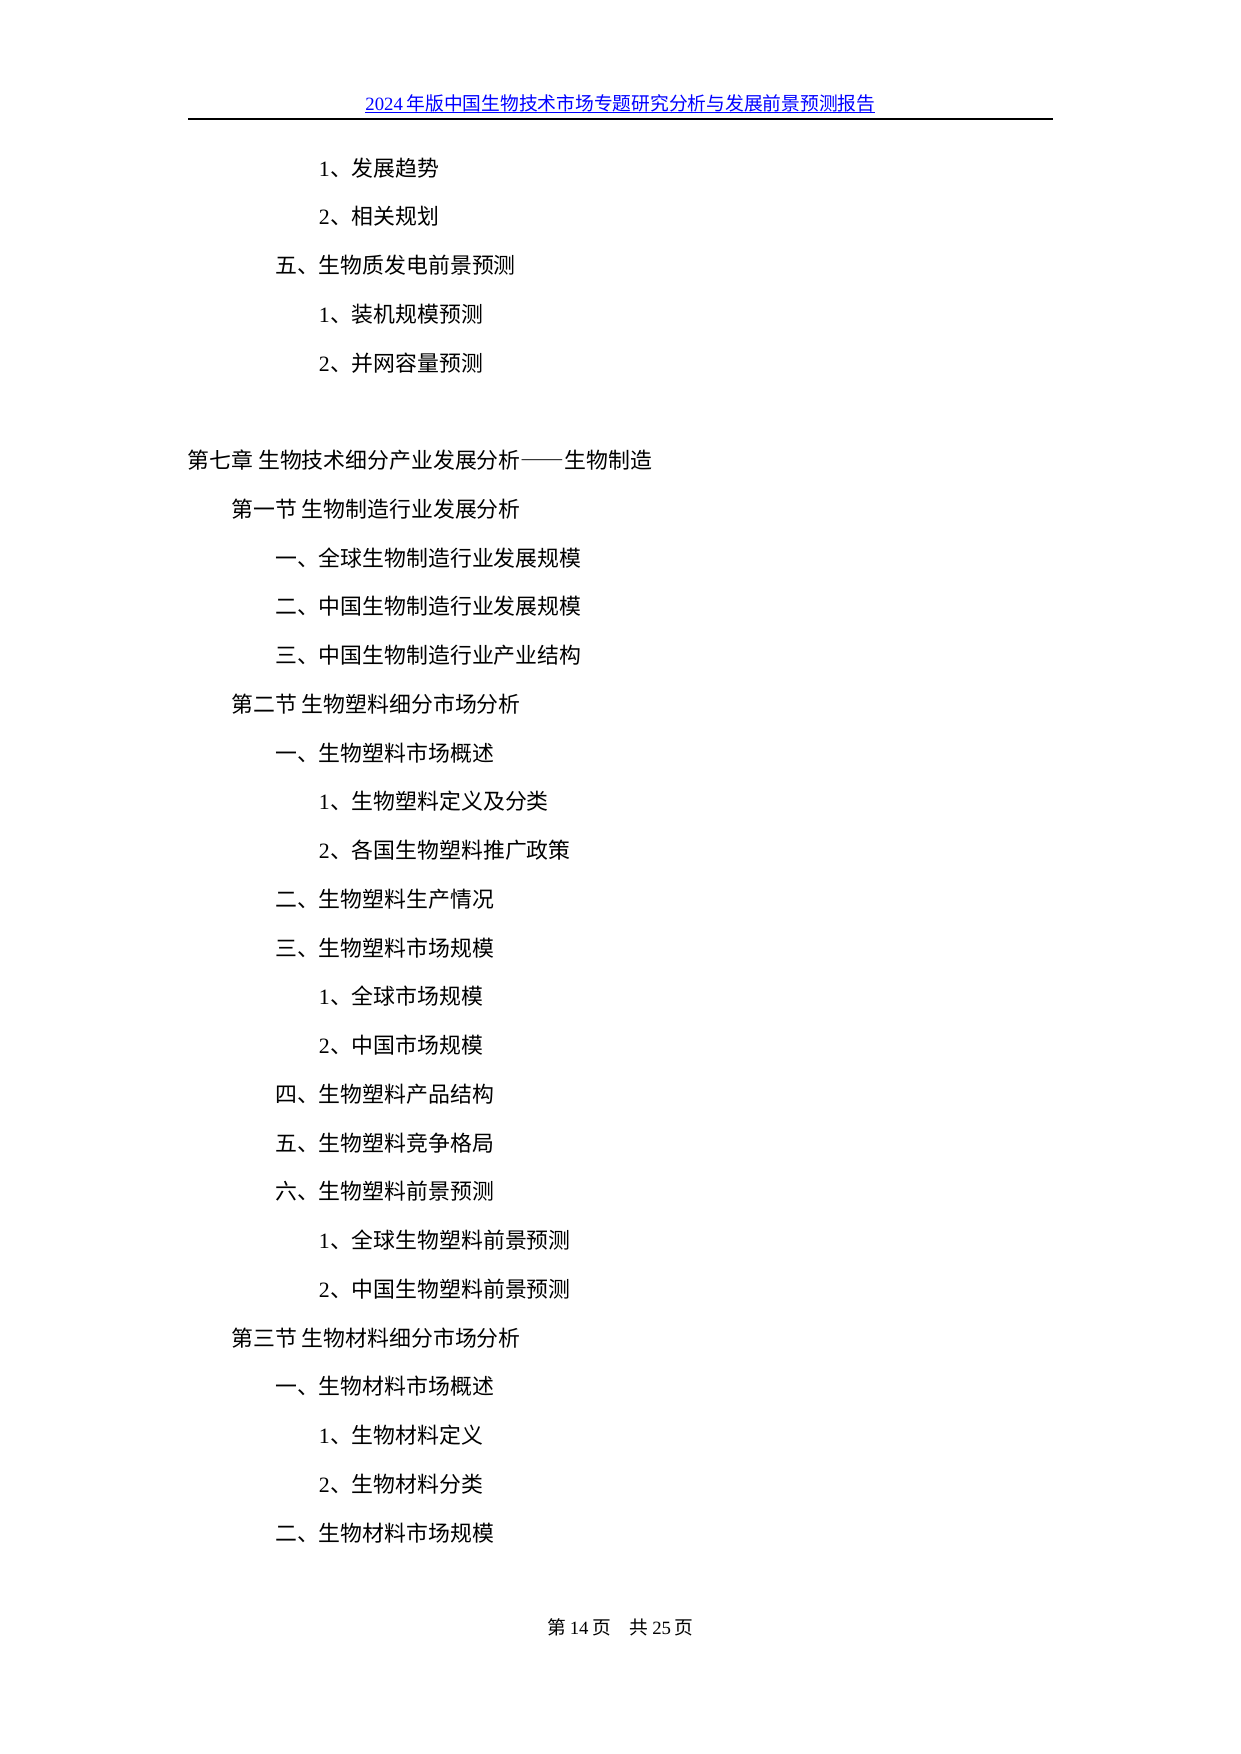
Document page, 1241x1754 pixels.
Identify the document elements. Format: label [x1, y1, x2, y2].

text [187, 150, 1053, 1548]
